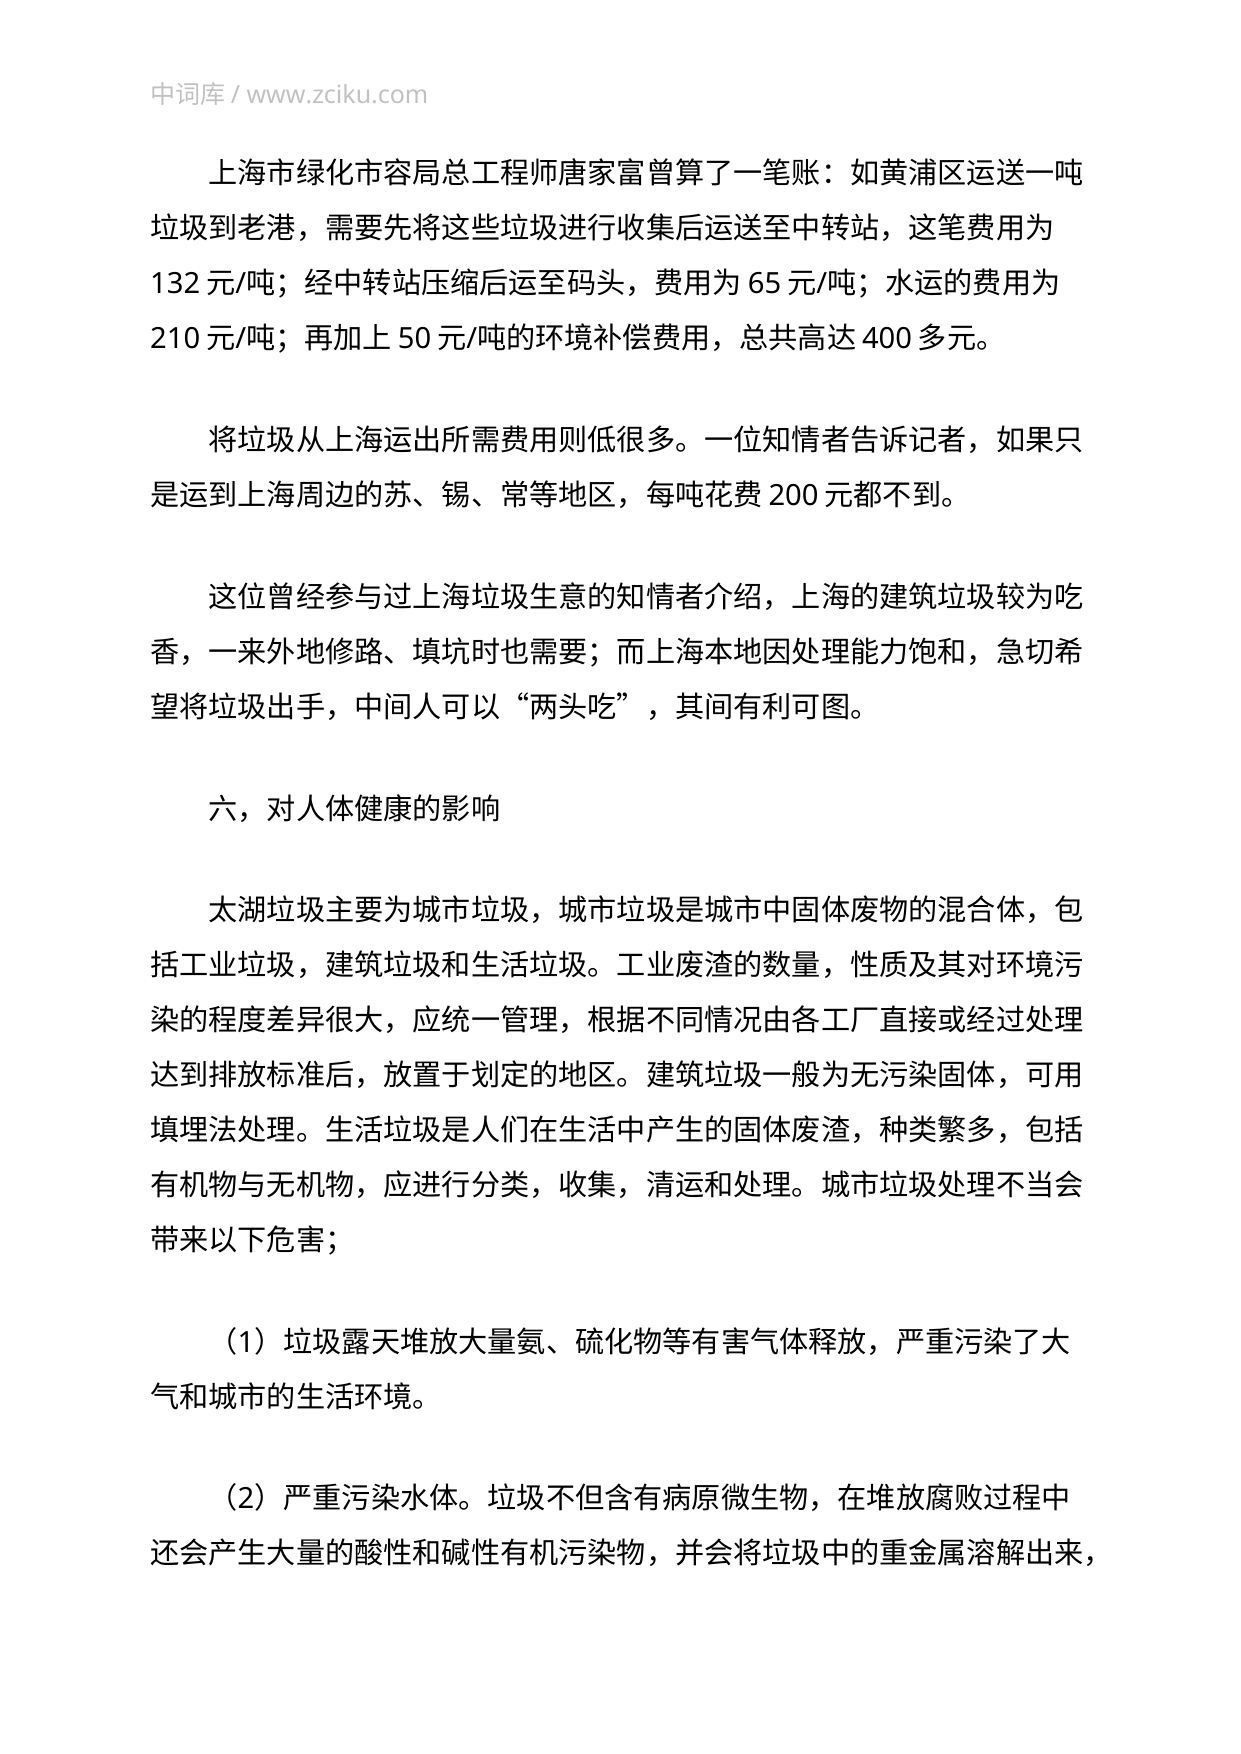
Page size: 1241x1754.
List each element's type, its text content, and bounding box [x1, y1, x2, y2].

text 这位曾经参与过上海垃圾生意的知情者介绍，上海的建筑垃圾较为吃香，一来外地修路、填坑时也需要；而上海本地因处理能力饱和，急切希望将垃圾出手，中间人可以“两头吃”，其间有利可图。 [150, 574, 1090, 726]
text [150, 1475, 1090, 1572]
text 将垃圾从上海运出所需费用则低很多。一位知情者告诉记者，如果只是运到上海周边的苏、锡、常等地区，每吨花费200元都不到。 [150, 417, 1090, 514]
text 六，对人体健康的影响 [150, 785, 1090, 827]
text 太湖垃圾主要为城市垃圾，城市垃圾是城市中固体废物的混合体，包括工业垃圾，建筑垃圾和生活垃圾。工业废渣的数量，性质及其对环境污染的程度差异很大，应统一管理，根据不同情况由各工厂直接或经过处理达到排放标准后，放置于划定的地区。建筑垃圾一般为无污染固体，可用填埋法处理。生活垃圾是人们在生活中产生的固体废渣，种类繁多，包括有机物与无机物，应进行分类，收集，清运和处理。城市垃圾处理不当会带来以下危害； [150, 887, 1090, 1259]
text 上海市绿化市容局总工程师唐家富曾算了一笔账：如黄浦区运送一吨垃圾到老港，需要先将这些垃圾进行收集后运送至中转站，这笔费用为132元/吨；经中转站压缩后运至码头，费用为65元/吨；水运的费用为210元/吨；再加上50元/吨的环境补偿费用，总共高达400多元。 [150, 150, 1090, 357]
text （1）垃圾露天堆放大量氨、硫化物等有害气体释放，严重污染了大气和城市的生活环境。 [150, 1318, 1090, 1415]
